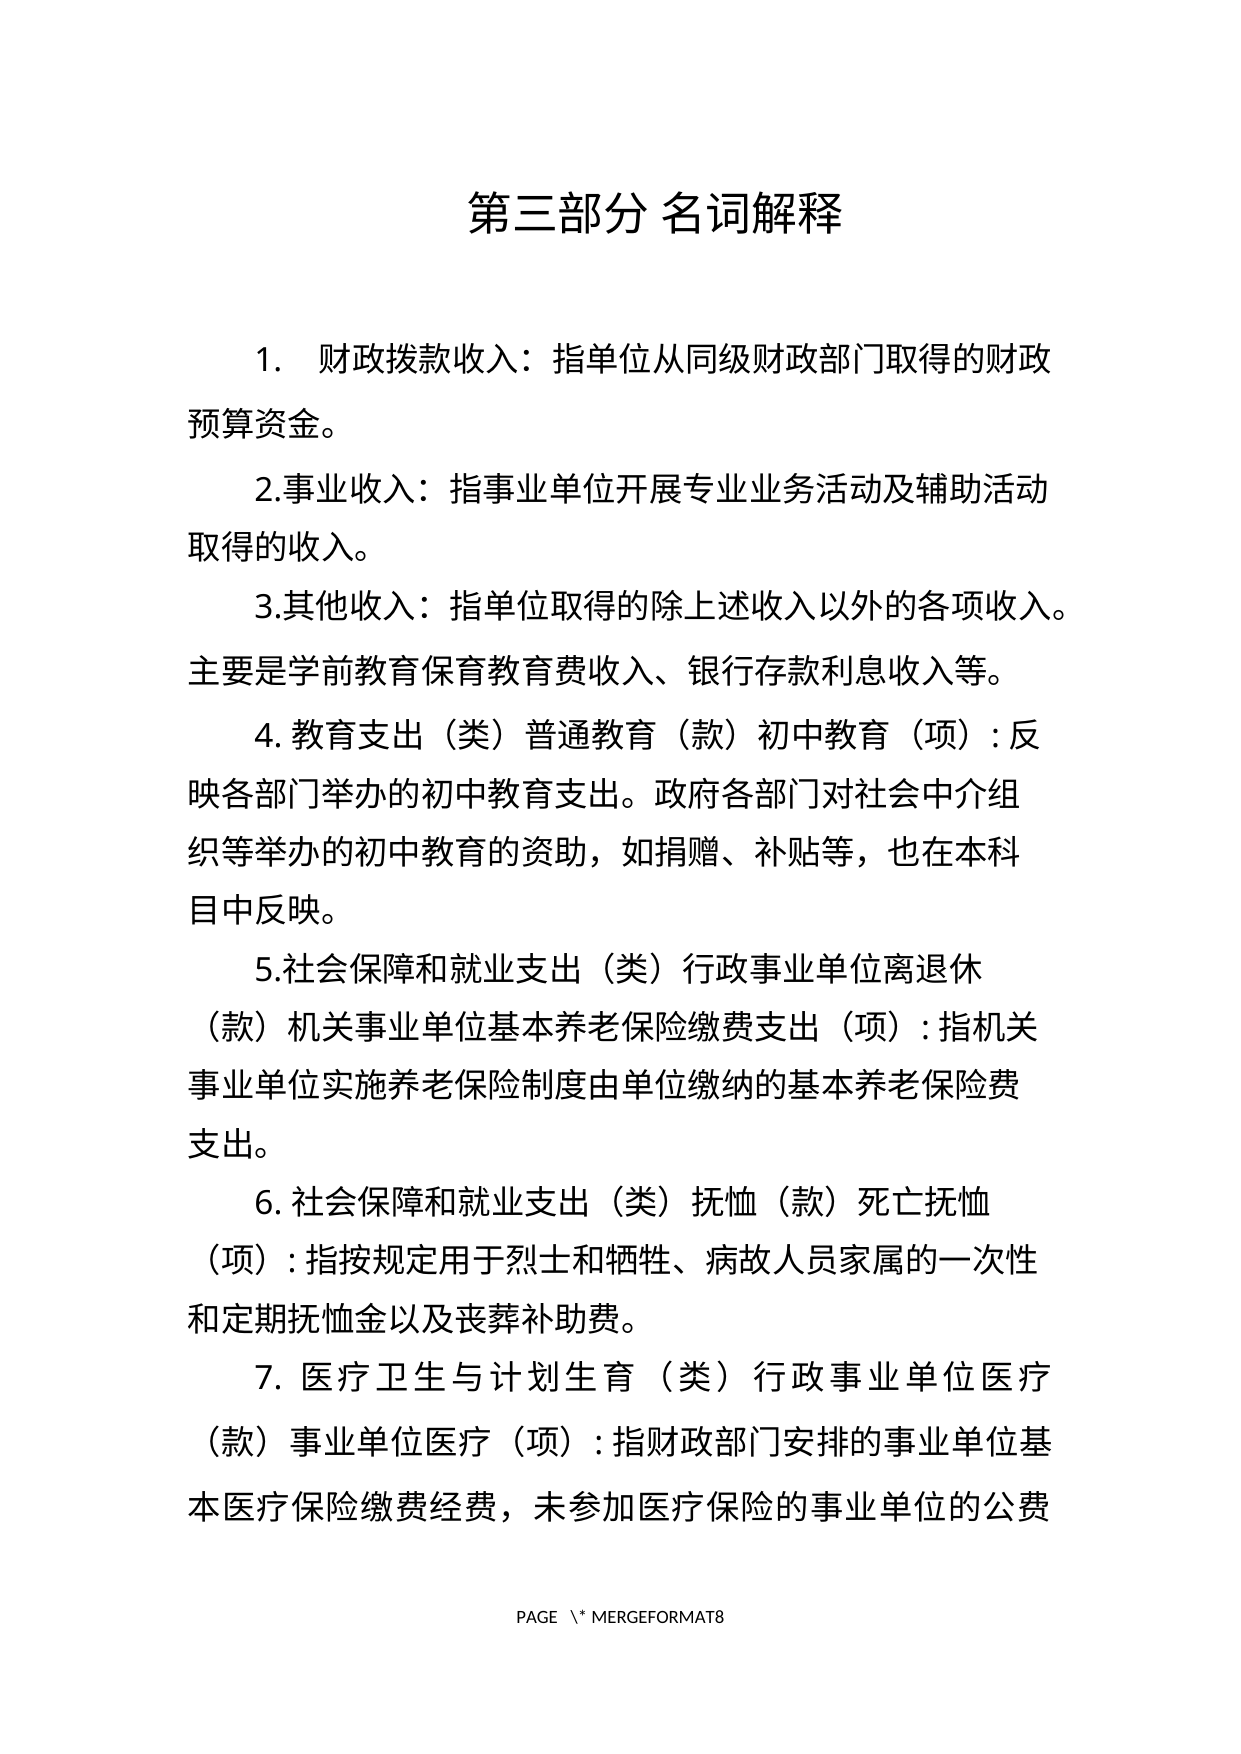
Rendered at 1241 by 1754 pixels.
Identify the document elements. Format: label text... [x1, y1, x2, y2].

text 2.事业收入：指事业单位开展专业业务活动及辅助活动取得的收入。 [187, 454, 1053, 571]
text 5.社会保障和就业支出（类）行政事业单位离退休（款）机关事业单位基本养老保险缴费支出（项）: 指机关事业单位实施养老保险制度由单位缴纳的基本养老保险费支出。 [187, 934, 1053, 1168]
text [187, 1343, 1053, 1538]
list 名词解释 [187, 162, 1053, 259]
text 4. 教育支出（类）普通教育（款）初中教育（项）: 反映各部门举办的初中教育支出。政府各部门对社会中介组织等举办的初中教育的资助，如捐赠、补贴等，也在本科目中反映。 [187, 701, 1053, 934]
text 3.其他收入：指单位取得的除上述收入以外的各项收入。主要是学前教育保育教育费收入、银行存款利息收入等。 [187, 571, 1053, 701]
text 6. 社会保障和就业支出（类）抚恤（款）死亡抚恤（项）: 指按规定用于烈士和牺牲、病故人员家属的一次性和定期抚恤金以及丧葬补助费。 [187, 1168, 1053, 1343]
list 财政拨款收入：指单位从同级财政部门取得的财政预算资金。 [187, 324, 1053, 454]
